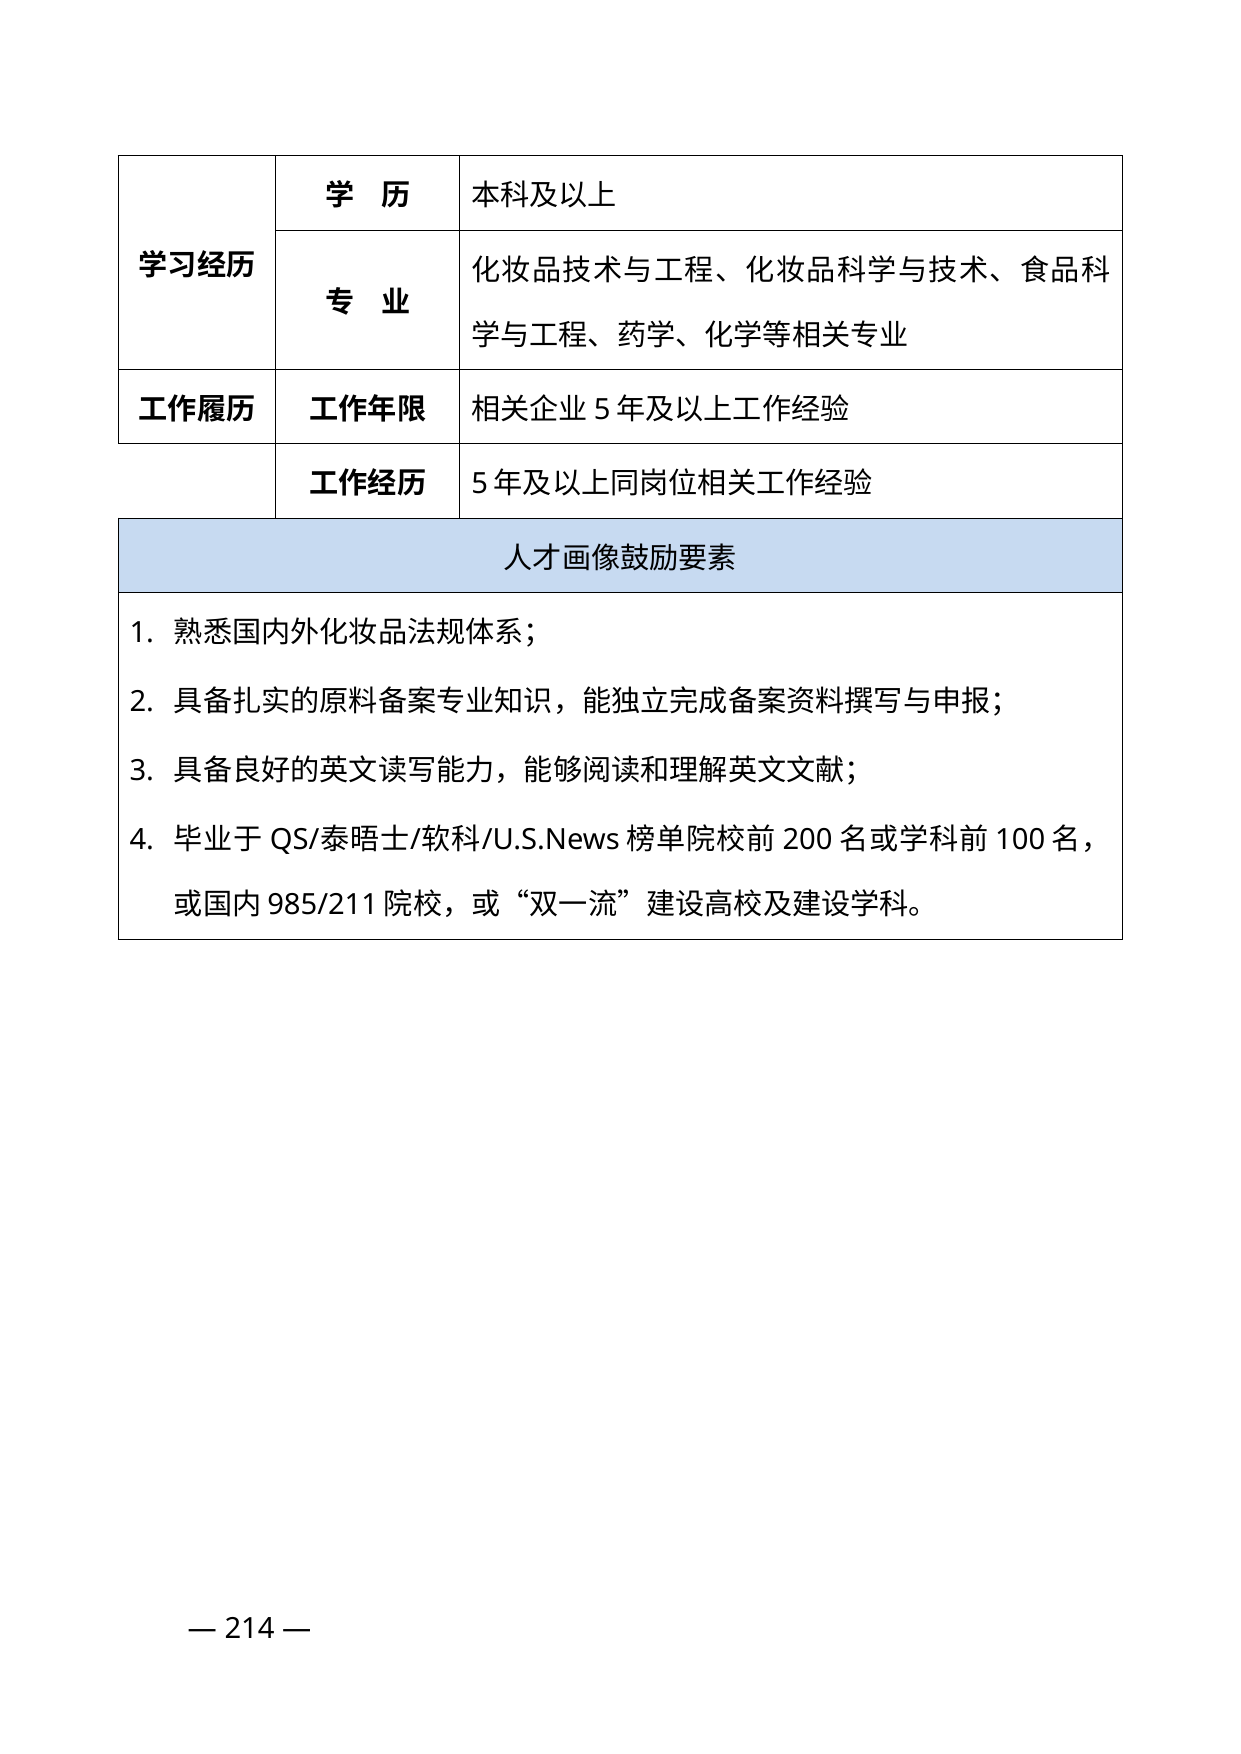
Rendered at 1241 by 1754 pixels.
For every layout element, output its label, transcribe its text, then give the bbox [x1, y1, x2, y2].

table_cell 学 历 [276, 156, 459, 229]
table_cell 学习经历 [119, 156, 275, 369]
table_cell 工作年限 [276, 370, 459, 443]
table_cell 5年及以上同岗位相关工作经验 [460, 444, 1122, 518]
table_cell 专 业 [276, 231, 459, 369]
table_cell 工作经历 [276, 444, 459, 518]
table_cell 人才画像鼓励要素 [119, 519, 1122, 592]
table_cell 工作履历 [119, 370, 275, 443]
table_cell 相关企业5年及以上工作经验 [460, 370, 1122, 443]
table_cell 化妆品技术与工程、化妆品科学与技术、食品科学与工程、药学、化学等相关专业 [460, 231, 1122, 369]
table_cell 本科及以上 [460, 156, 1122, 229]
table_cell 熟悉国内外化妆品法规体系； 具备扎实的原料备案专业知识，能独立完成备案资料撰写与申报； 具备良好的英文读写能力，能够阅读和理解英文文献； 毕业于QS/泰晤士/软科/U.S.News榜单院校前200名或学科前100名，或国内985/211院校，或“双一流”建设高校及建设学科。 [119, 593, 1122, 939]
